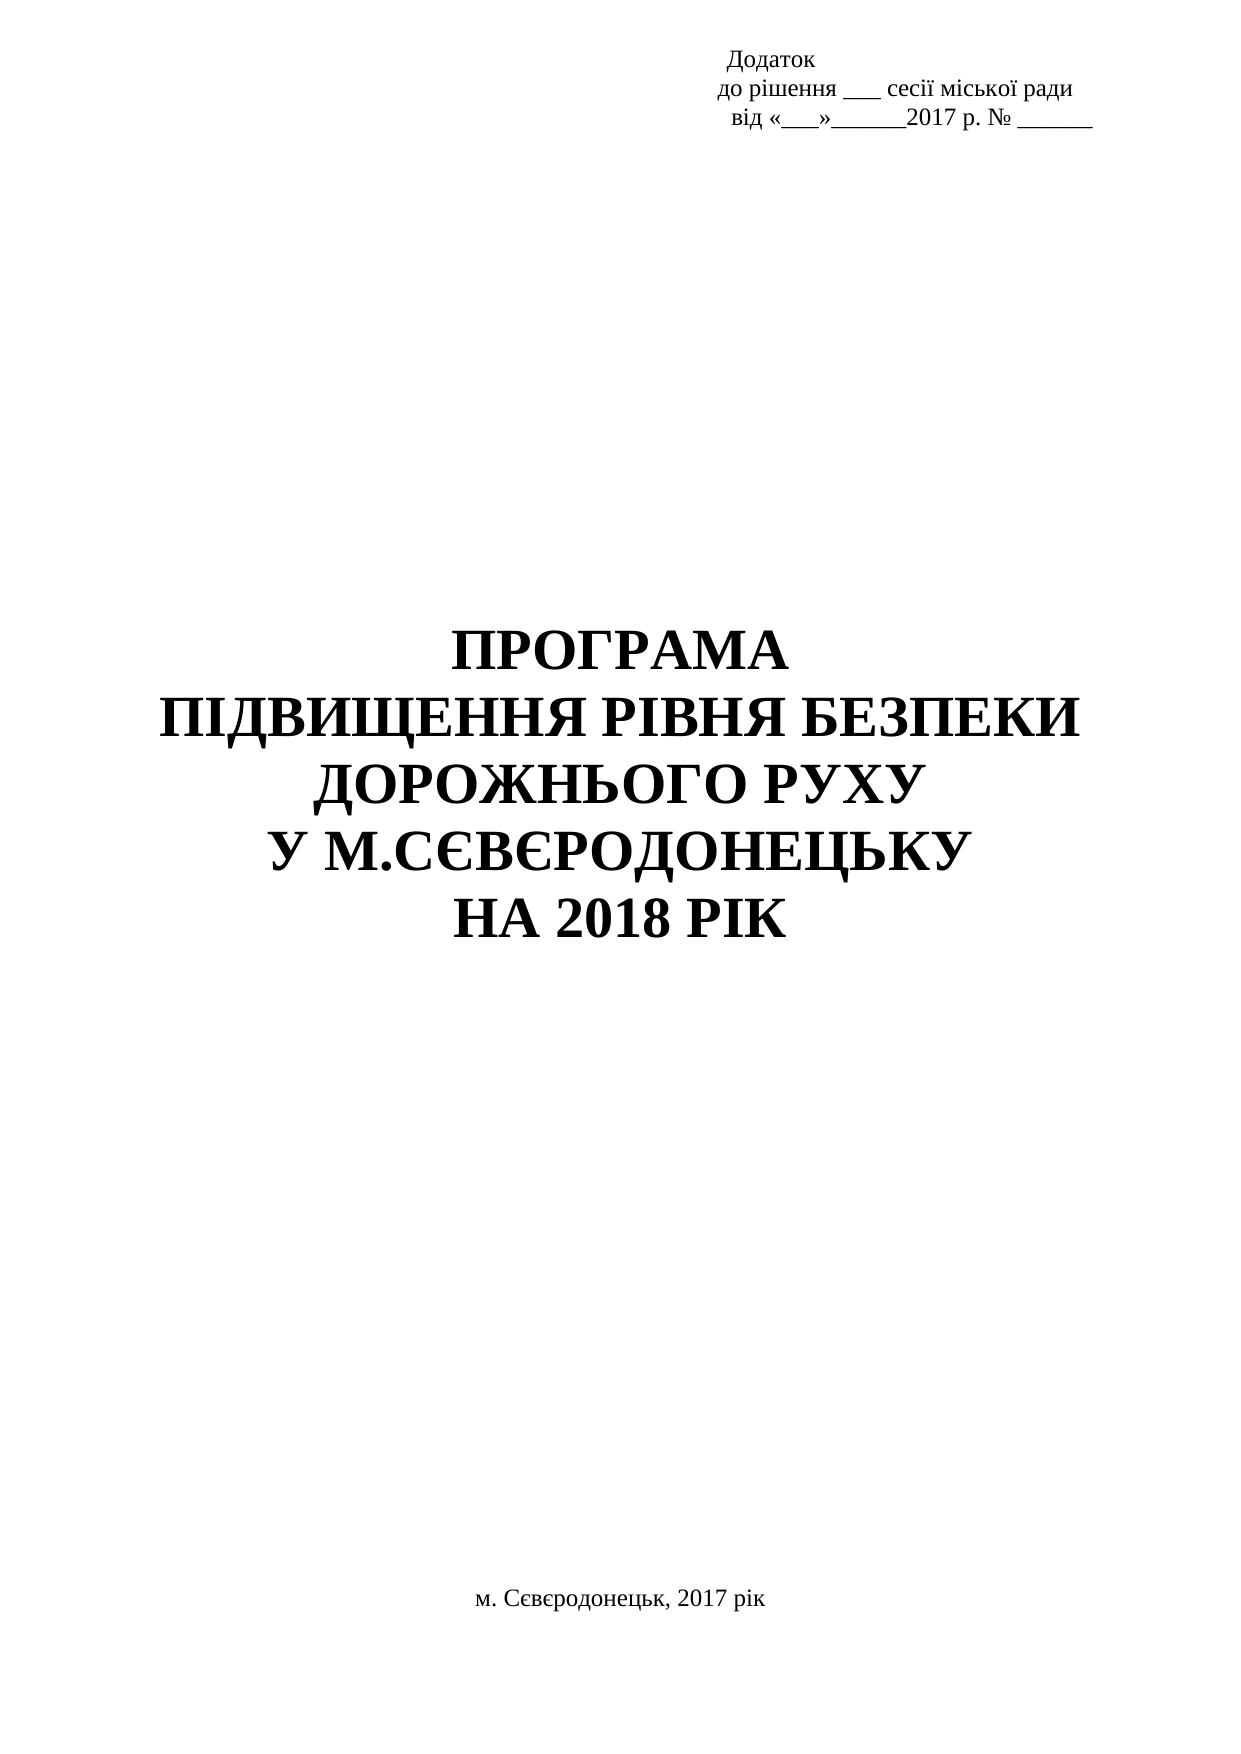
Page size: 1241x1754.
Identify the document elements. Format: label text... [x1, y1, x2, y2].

text м. Сєвєродонецьк, 2017 рік [148, 1583, 1092, 1611]
text Додаток [138, 44, 1103, 73]
text ПРОГРАМА [148, 615, 1092, 682]
text до рішення ___ сесії міської ради [148, 73, 1092, 102]
text ПІДВИЩЕННЯ РІВНЯ БЕЗПЕКИ ДОРОЖНЬОГО РУХУ [148, 682, 1092, 816]
text У М.СЄВЄРОДОНЕЦЬКУ [148, 816, 1092, 883]
text від «___»______2017 р. № ______ [148, 102, 1092, 131]
text НА 2018 РІК [148, 883, 1092, 950]
